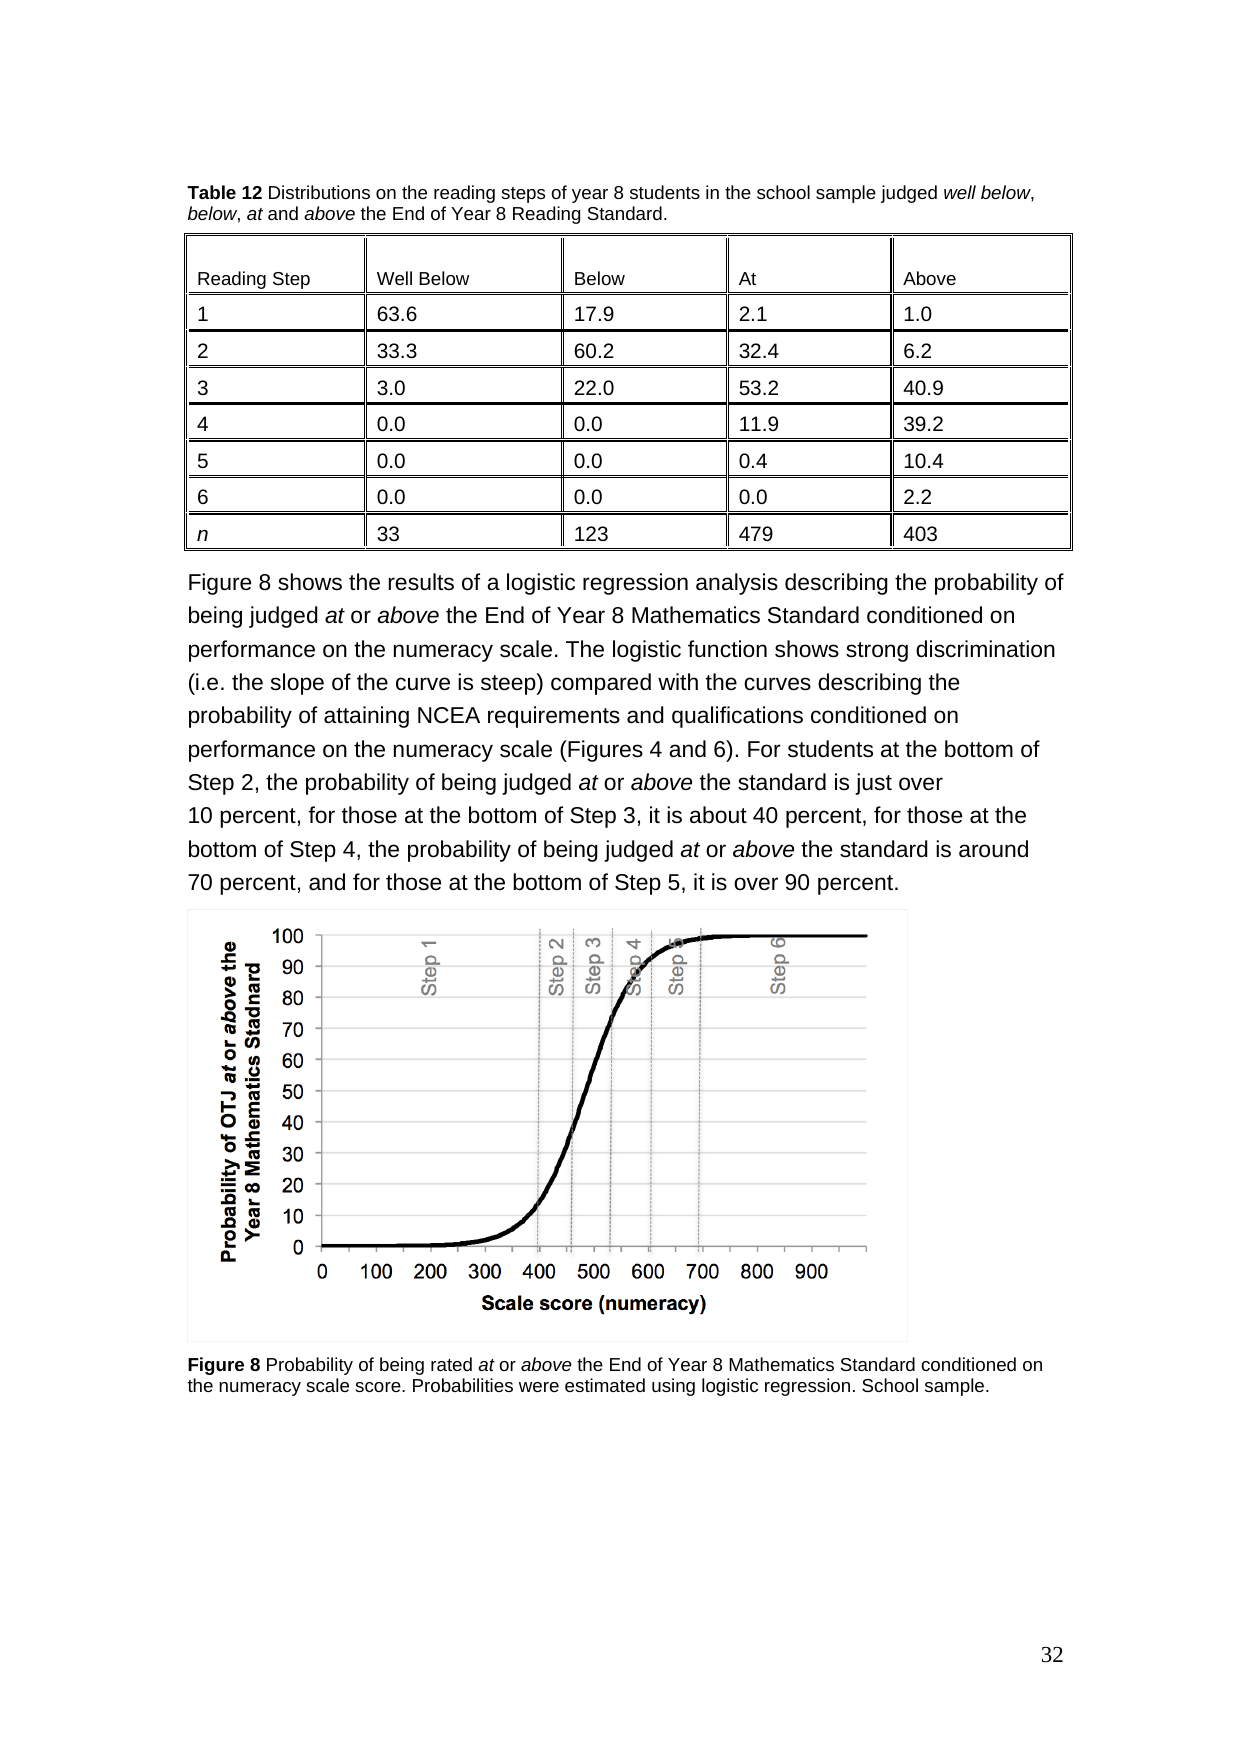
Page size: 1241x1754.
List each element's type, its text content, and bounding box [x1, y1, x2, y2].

table_cell 1 [187, 292, 364, 328]
table_cell 0.0 [367, 478, 561, 511]
table_cell 33 [365, 511, 562, 548]
table_cell 2 [186, 329, 364, 365]
table_header Well Below [365, 234, 562, 292]
table_cell 123 [563, 515, 727, 548]
text Table 12 Distributions on the reading steps of year 8 students in the school sample judged well below, below, at and above the End of Year 8 Reading Standard. [187, 181, 1064, 224]
table_cell 0.0 [367, 442, 561, 475]
text Figure 8 shows the results of a logistic regression analysis describing the probability of being judged at or above the End of Year 8 Mathematics Standard conditioned on performance on the numeracy scale. The logistic function shows strong discrimination (i.e. the slope of the curve is steep) compared with the curves describing the probability of attaining NCEA requirements and qualifications conditioned on performance on the numeracy scale (Figures 4 and 6). For students at the bottom of Step 2, the probability of being judged at or above the standard is just over 10 percent, for those at the bottom of Step 3, it is about 40 percent, for those at the bottom of Step 4, the probability of being judged at or above the standard is around 70 percent, and for those at the bottom of Step 5, it is over 90 percent. [187, 564, 1064, 897]
table_header Reading Step [187, 236, 365, 292]
table_cell 3.0 [367, 368, 561, 402]
picture [187, 909, 908, 1342]
table_cell 4 [187, 402, 364, 438]
text Figure 8 Probability of being rated at or above the End of Year 8 Mathematics Standard conditioned on the numeracy scale score. Probabilities were estimated using logistic regression. School sample. [187, 1353, 1064, 1397]
table_cell 0.0 [729, 478, 890, 511]
table_cell 2.2 [894, 475, 1070, 511]
table_cell 403 [892, 511, 1072, 548]
table_header Below [563, 236, 727, 292]
table_cell 1.0 [894, 292, 1070, 328]
table_cell 0.0 [367, 405, 561, 438]
table_cell 2.1 [729, 295, 890, 328]
table_cell 22.0 [564, 368, 726, 402]
table_cell 0.0 [564, 405, 726, 438]
table_cell 10.4 [892, 438, 1072, 475]
table_cell 0.0 [564, 478, 726, 511]
table_cell 17.9 [564, 295, 726, 328]
table_cell 11.9 [729, 405, 890, 438]
table_cell 3 [187, 365, 364, 402]
table_cell 39.2 [894, 402, 1070, 438]
table_cell 0.0 [564, 442, 726, 475]
table_cell 32.4 [729, 332, 890, 365]
table_cell 53.2 [729, 368, 890, 402]
table_cell 6 [187, 475, 364, 511]
table_cell 479 [727, 511, 892, 548]
table_cell 0.4 [729, 442, 890, 475]
table_cell n [186, 511, 365, 548]
table_cell 63.6 [367, 295, 561, 328]
table_header Above [892, 236, 1070, 292]
table_cell 33.3 [367, 332, 561, 365]
table_cell 6.2 [894, 329, 1072, 365]
table_cell 60.2 [564, 332, 726, 365]
table_cell 5 [186, 438, 365, 475]
table_cell 40.9 [894, 365, 1070, 402]
table_header At [727, 234, 892, 292]
